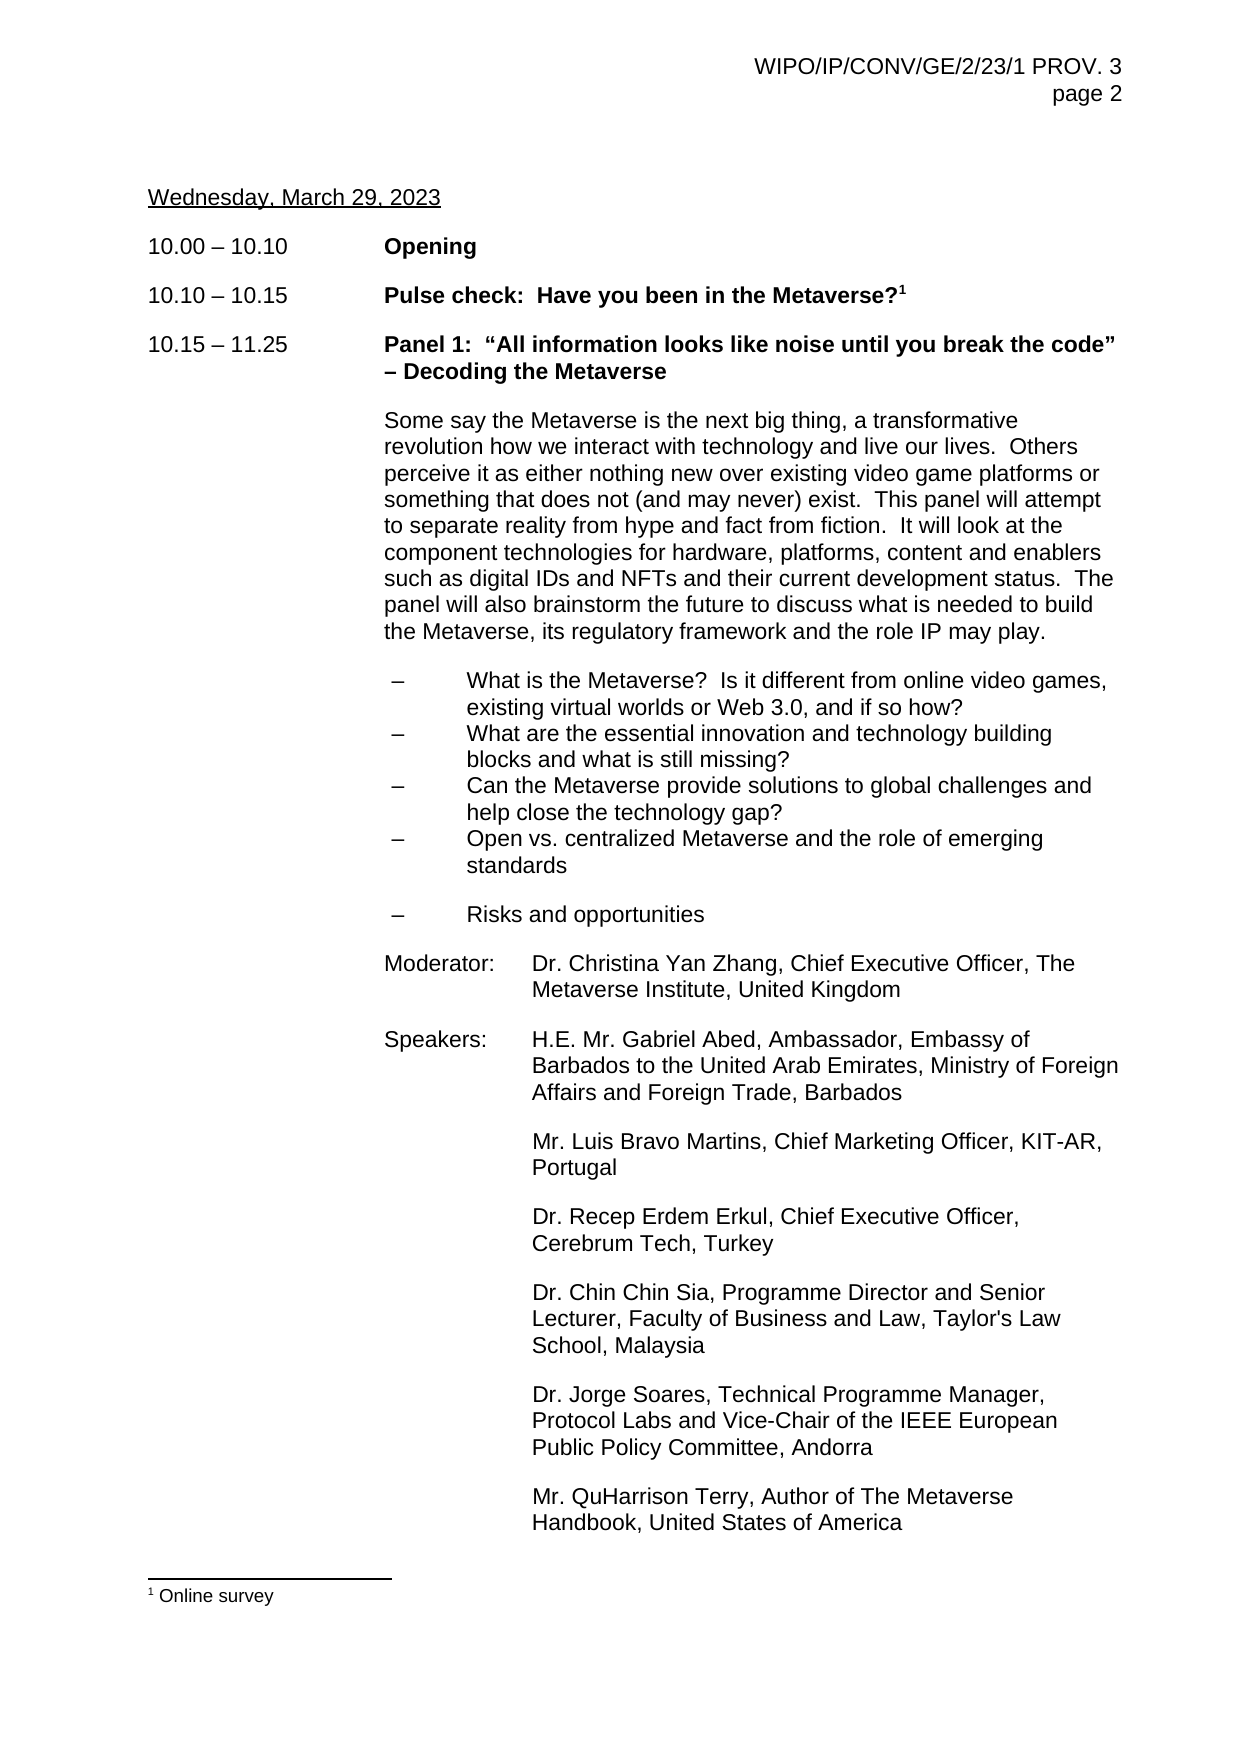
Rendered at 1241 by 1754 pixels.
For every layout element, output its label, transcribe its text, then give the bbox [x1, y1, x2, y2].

text Speakers: H.E. Mr. Gabriel Abed, Ambassador, Embassy of Barbados to the United Arab Emirates, Ministry of Foreign Affairs and Foreign Trade, Barbados [384, 1026, 1122, 1105]
text – Can the Metaverse provide solutions to global challenges and help close the technology gap? [391, 772, 1122, 825]
text Moderator: Dr. Christina Yan Zhang, Chief Executive Officer, The Metaverse Institute, United Kingdom [384, 950, 1122, 1003]
text – What is the Metaverse? Is it different from online video games, existing virtual worlds or Web 3.0, and if so how? [391, 667, 1122, 720]
subtitle Wednesday, March 29, 2023 [148, 183, 1122, 210]
text – What are the essential innovation and technology building blocks and what is still missing? [391, 720, 1122, 772]
text Mr. Luis Bravo Martins, Chief Marketing Officer, KIT-AR, Portugal [532, 1128, 1122, 1180]
text – Open vs. centralized Metaverse and the role of emerging standards [391, 825, 1122, 878]
text – Risks and opportunities [391, 901, 1122, 927]
text 10.15 – 11.25 Panel 1: “All information looks like noise until you break the code” – Decoding the Metaverse [148, 331, 1122, 384]
text Some say the Metaverse is the next big thing, a transformative revolution how we interact with technology and live our lives. Others perceive it as either nothing new over existing video game platforms or something that does not (and may never) exist. This panel will attempt to separate reality from hype and fact from fiction. It will look at the component technologies for hardware, platforms, content and enablers such as digital IDs and NFTs and their current development status. The panel will also brainstorm the future to discuss what is needed to build the Metaverse, its regulatory framework and the role IP may play. [384, 407, 1122, 644]
text Dr. Recep Erdem Erkul, Chief Executive Officer, Cerebrum Tech, Turkey [532, 1203, 1122, 1256]
text Mr. QuHarrison Terry, Author of The Metaverse Handbook, United States of America [532, 1483, 1122, 1536]
text 10.00 – 10.10 Opening [148, 233, 1122, 259]
text Dr. Chin Chin Sia, Programme Director and Senior Lecturer, Faculty of Business and Law, Taylor's Law School, Malaysia [532, 1279, 1122, 1358]
text 10.10 – 10.15 Pulse check: Have you been in the Metaverse? [148, 282, 1122, 308]
text Dr. Jorge Soares, Technical Programme Manager, Protocol Labs and Vice-Chair of the IEEE European Public Policy Committee, Andorra [532, 1381, 1122, 1460]
